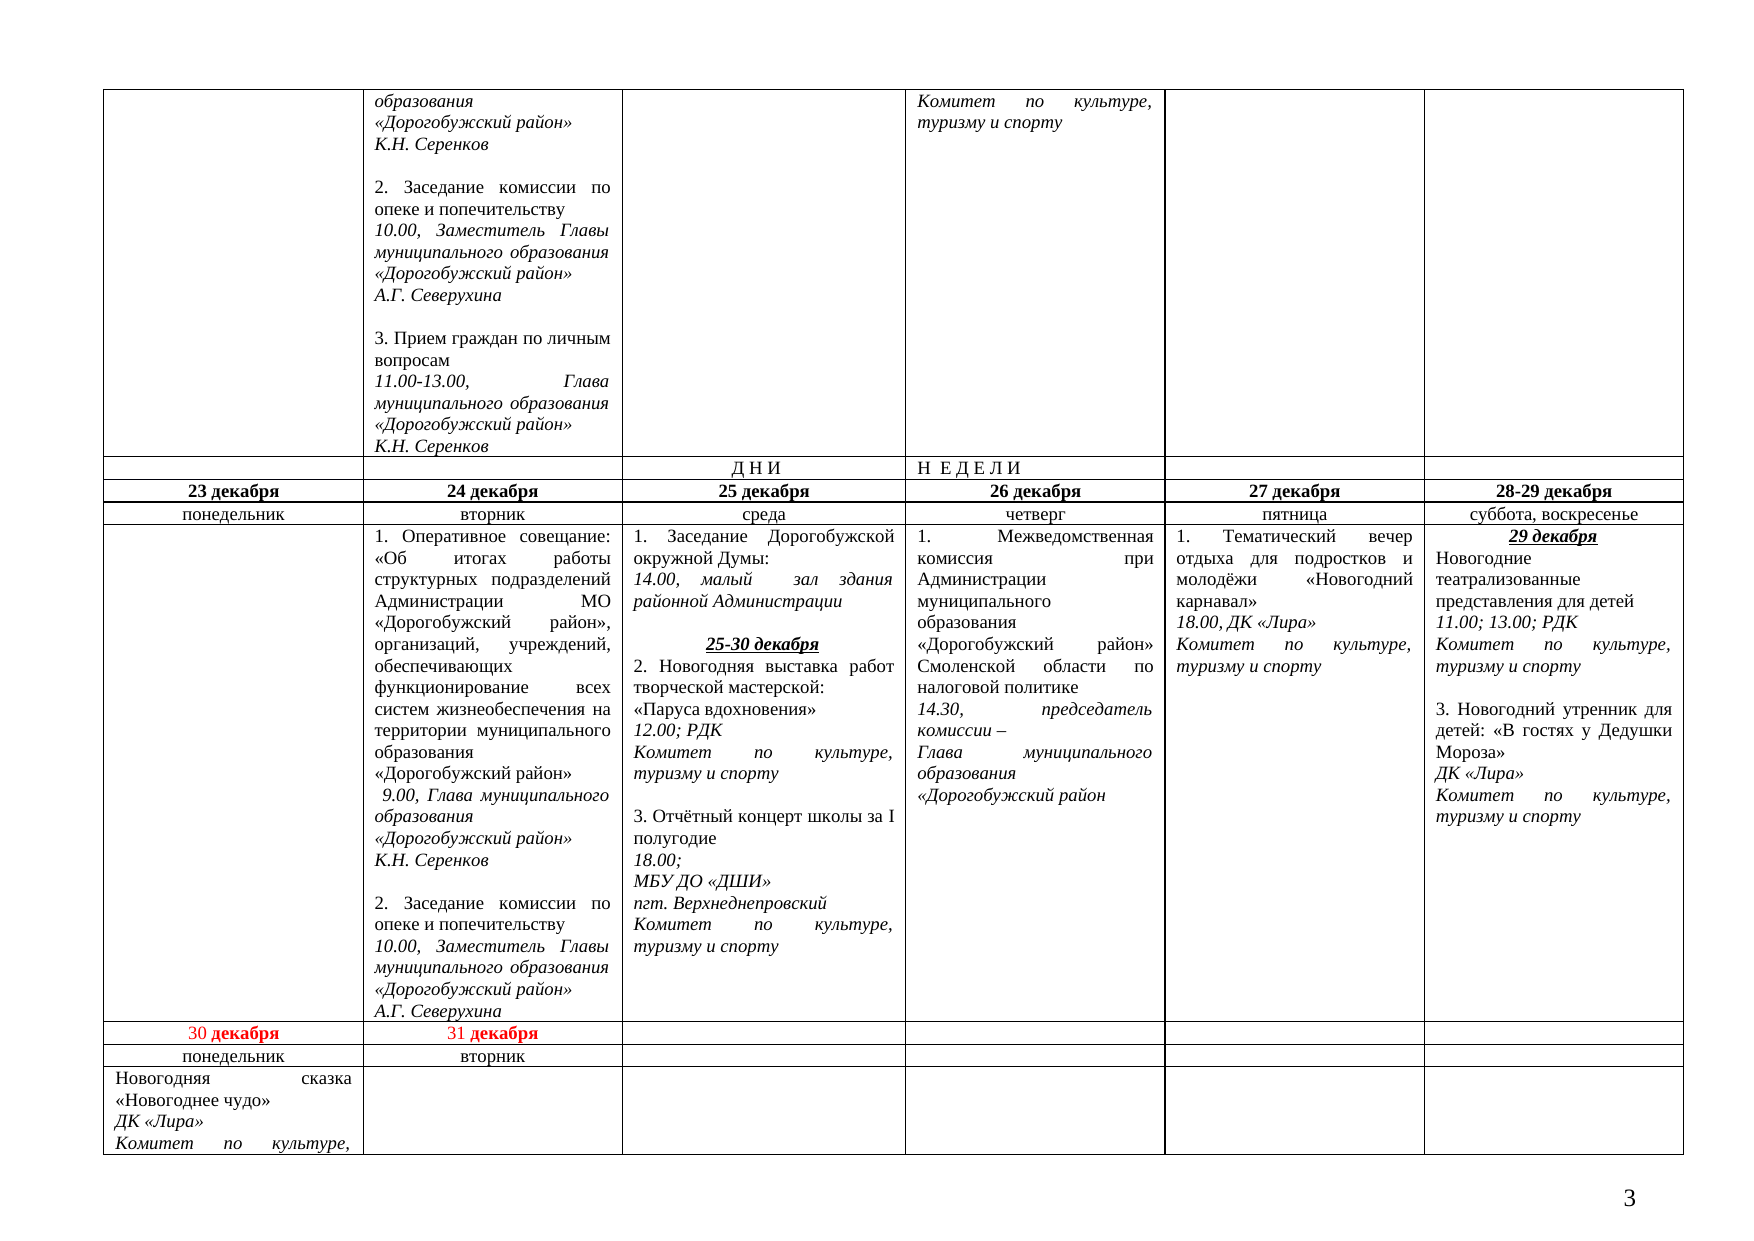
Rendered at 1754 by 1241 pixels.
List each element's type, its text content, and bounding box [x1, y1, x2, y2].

table_cell 26 декабря [906, 480, 1164, 501]
table_cell вторник [364, 1045, 622, 1066]
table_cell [623, 90, 905, 456]
table_cell 1. Тематический вечер отдыха для подростков и молодёжи «Новогодний карнавал» 18.00, ДК «Лира» Комитет по культуре, туризму и спорту [1166, 525, 1424, 1021]
table_cell [1166, 457, 1424, 479]
table_cell 29 декабря Новогодние театрализованные представления для детей 11.00; 13.00; РДК Комитет по культуре, туризму и спорту 3. Новогодний утренник для детей: «В гостях у Дедушки Мороза» ДК «Лира» Комитет по культуре, туризму и спорту [1425, 525, 1683, 1021]
table_cell [104, 457, 363, 479]
table_cell [1166, 1022, 1424, 1044]
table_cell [906, 90, 1164, 456]
table_cell [1166, 1045, 1424, 1066]
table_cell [364, 90, 622, 456]
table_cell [1166, 90, 1424, 456]
table_cell 25 декабря [623, 480, 905, 501]
table_cell Н Е Д Е Л И [906, 457, 1164, 479]
table_cell [1425, 90, 1683, 456]
table_cell 28-29 декабря [1425, 480, 1683, 501]
table_cell 23 декабря [104, 480, 363, 501]
table_cell суббота, воскресенье [1425, 503, 1683, 524]
table_cell 27 декабря [1166, 480, 1424, 501]
table_cell 1. Заседание Дорогобужской окружной Думы: 14.00, малый зал здания районной Администрации 25-30 декабря 2. Новогодняя выставка работ творческой мастерской: «Паруса вдохновения» 12.00; РДК Комитет по культуре, туризму и спорту 3. Отчётный концерт школы за I полугодие 18.00; МБУ ДО «ДШИ» пгт. Верхнеднепровский Комитет по культуре, туризму и спорту [623, 525, 905, 1021]
table_cell [104, 90, 363, 456]
table_cell [623, 1067, 905, 1153]
table_cell среда [623, 503, 905, 524]
table_cell Д Н И [623, 457, 905, 479]
table_cell вторник [364, 503, 622, 524]
table_cell [623, 1022, 905, 1044]
table_cell 30 декабря [104, 1022, 363, 1044]
table_cell [1425, 457, 1683, 479]
table_cell понедельник [104, 503, 363, 524]
table_cell [104, 525, 363, 1021]
table_cell 24 декабря [364, 480, 622, 501]
table_cell [1425, 1045, 1683, 1066]
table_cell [104, 1067, 363, 1153]
table_cell [623, 1045, 905, 1066]
table_cell [364, 457, 622, 479]
table_cell 1. Оперативное совещание: «Об итогах работы структурных подразделений Администрации МО «Дорогобужский район», организаций, учреждений, обеспечивающих функционирование всех систем жизнеобеспечения на территории муниципального образования «Дорогобужский район» 9.00, Глава муниципального образования «Дорогобужский район» К.Н. Серенков 2. Заседание комиссии по опеке и попечительству 10.00, Заместитель Главы муниципального образования «Дорогобужский район» А.Г. Северухина [364, 525, 622, 1021]
table_cell 1. Межведомственная комиссия при Администрации муниципального образования «Дорогобужский район» Смоленской области по налоговой политике 14.30, председатель комиссии – Глава муниципального образования «Дорогобужский район [906, 525, 1164, 1021]
table_cell [906, 1045, 1164, 1066]
table_cell [906, 1067, 1164, 1153]
table_cell [1166, 1067, 1424, 1153]
table_cell четверг [906, 503, 1164, 524]
table_cell пятница [1166, 503, 1424, 524]
table_cell [1425, 1067, 1683, 1153]
table_cell [364, 1067, 622, 1153]
table_cell 31 декабря [364, 1022, 622, 1044]
table_cell [906, 1022, 1164, 1044]
table_cell [1425, 1022, 1683, 1044]
table_cell понедельник [104, 1045, 363, 1066]
